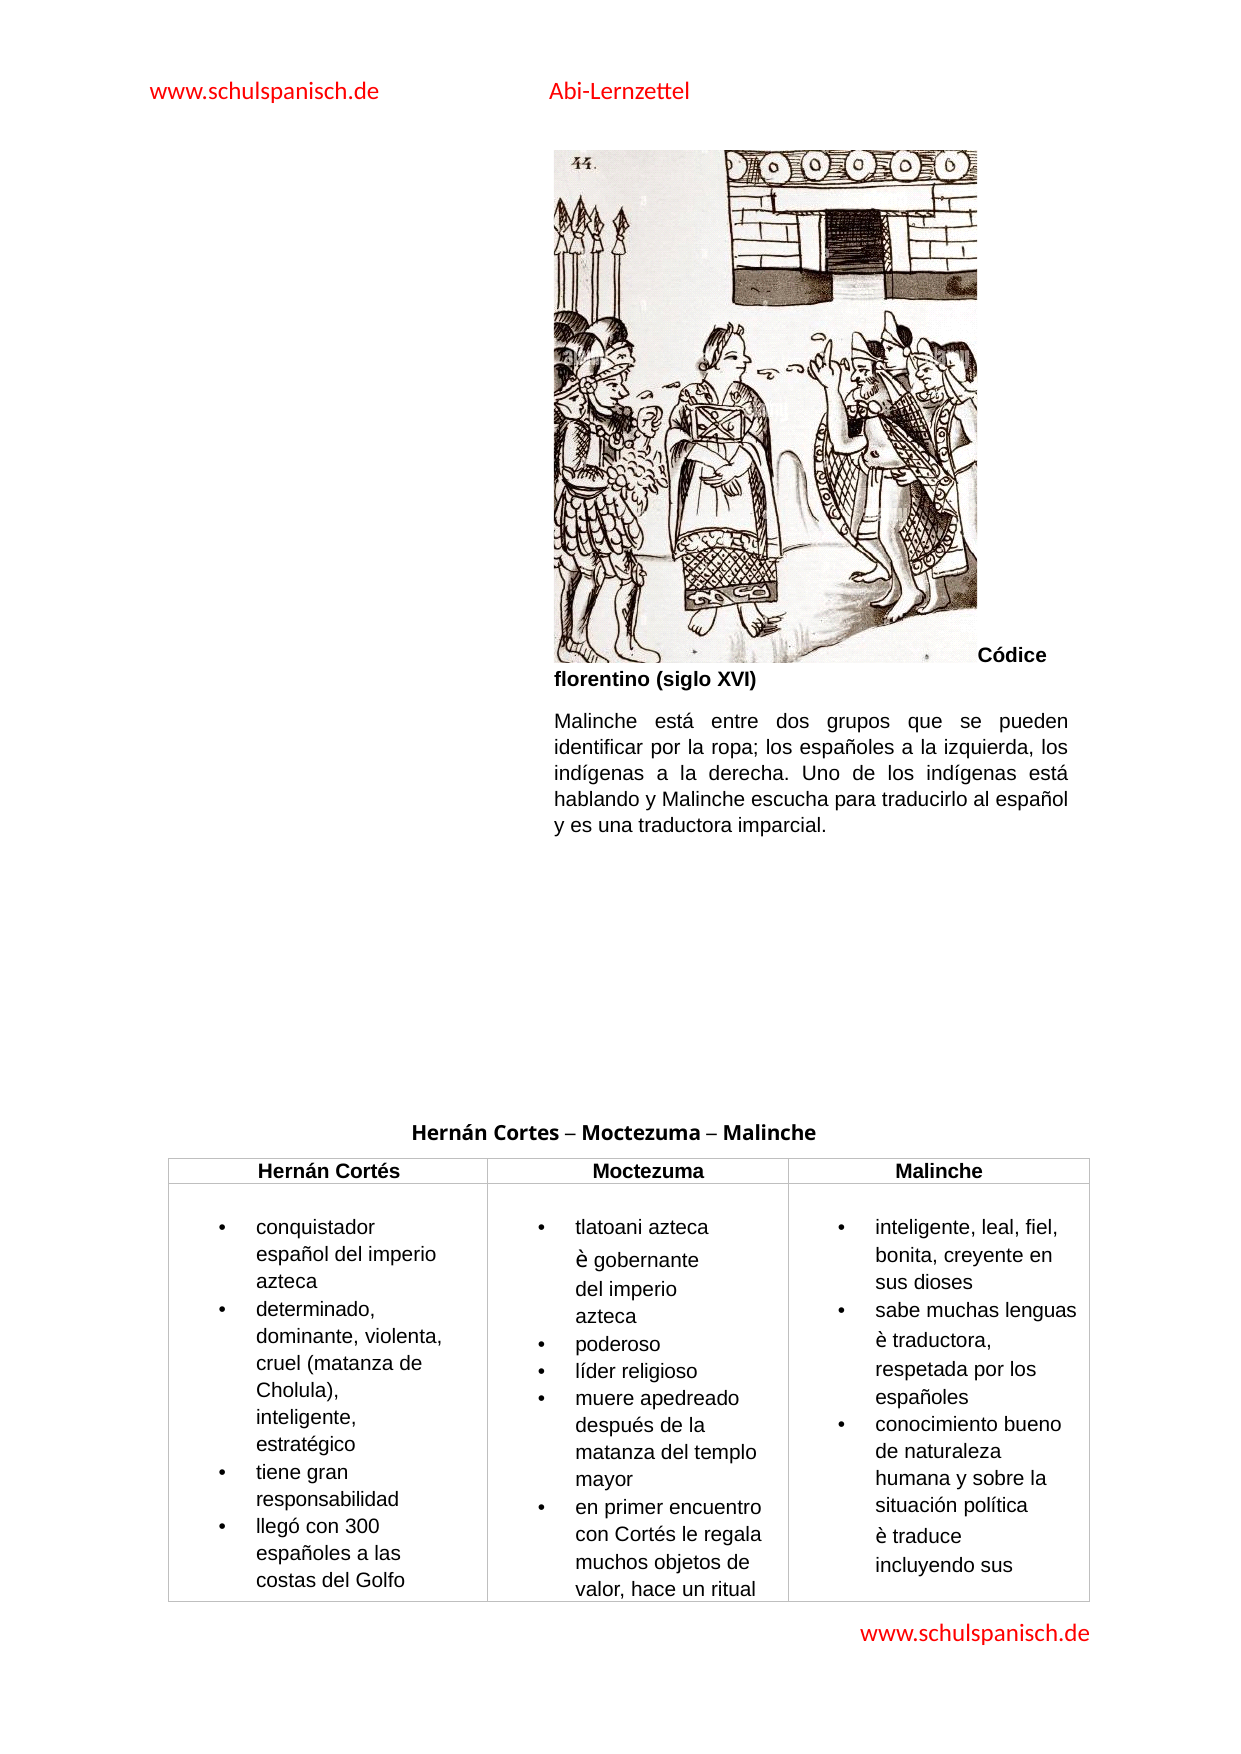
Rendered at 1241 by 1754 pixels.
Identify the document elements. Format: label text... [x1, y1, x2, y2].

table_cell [488, 1184, 788, 1601]
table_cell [789, 1184, 1089, 1601]
table_header Malinche [789, 1159, 1089, 1183]
picture [553, 150, 978, 663]
table_header Moctezuma [488, 1159, 788, 1183]
text Malinche está entre dos grupos que se pueden identificar por la ropa; los españoles a la izquierda, los indígenas a la derecha. Uno de los indígenas está hablando y Malinche escucha para traducirlo al español y es una traductora imparcial. [554, 709, 1069, 837]
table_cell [169, 1184, 487, 1601]
table_header Hernán Cortés [169, 1159, 487, 1183]
text Hernán Cortes – Moctezuma – Malinche [150, 1118, 1077, 1147]
